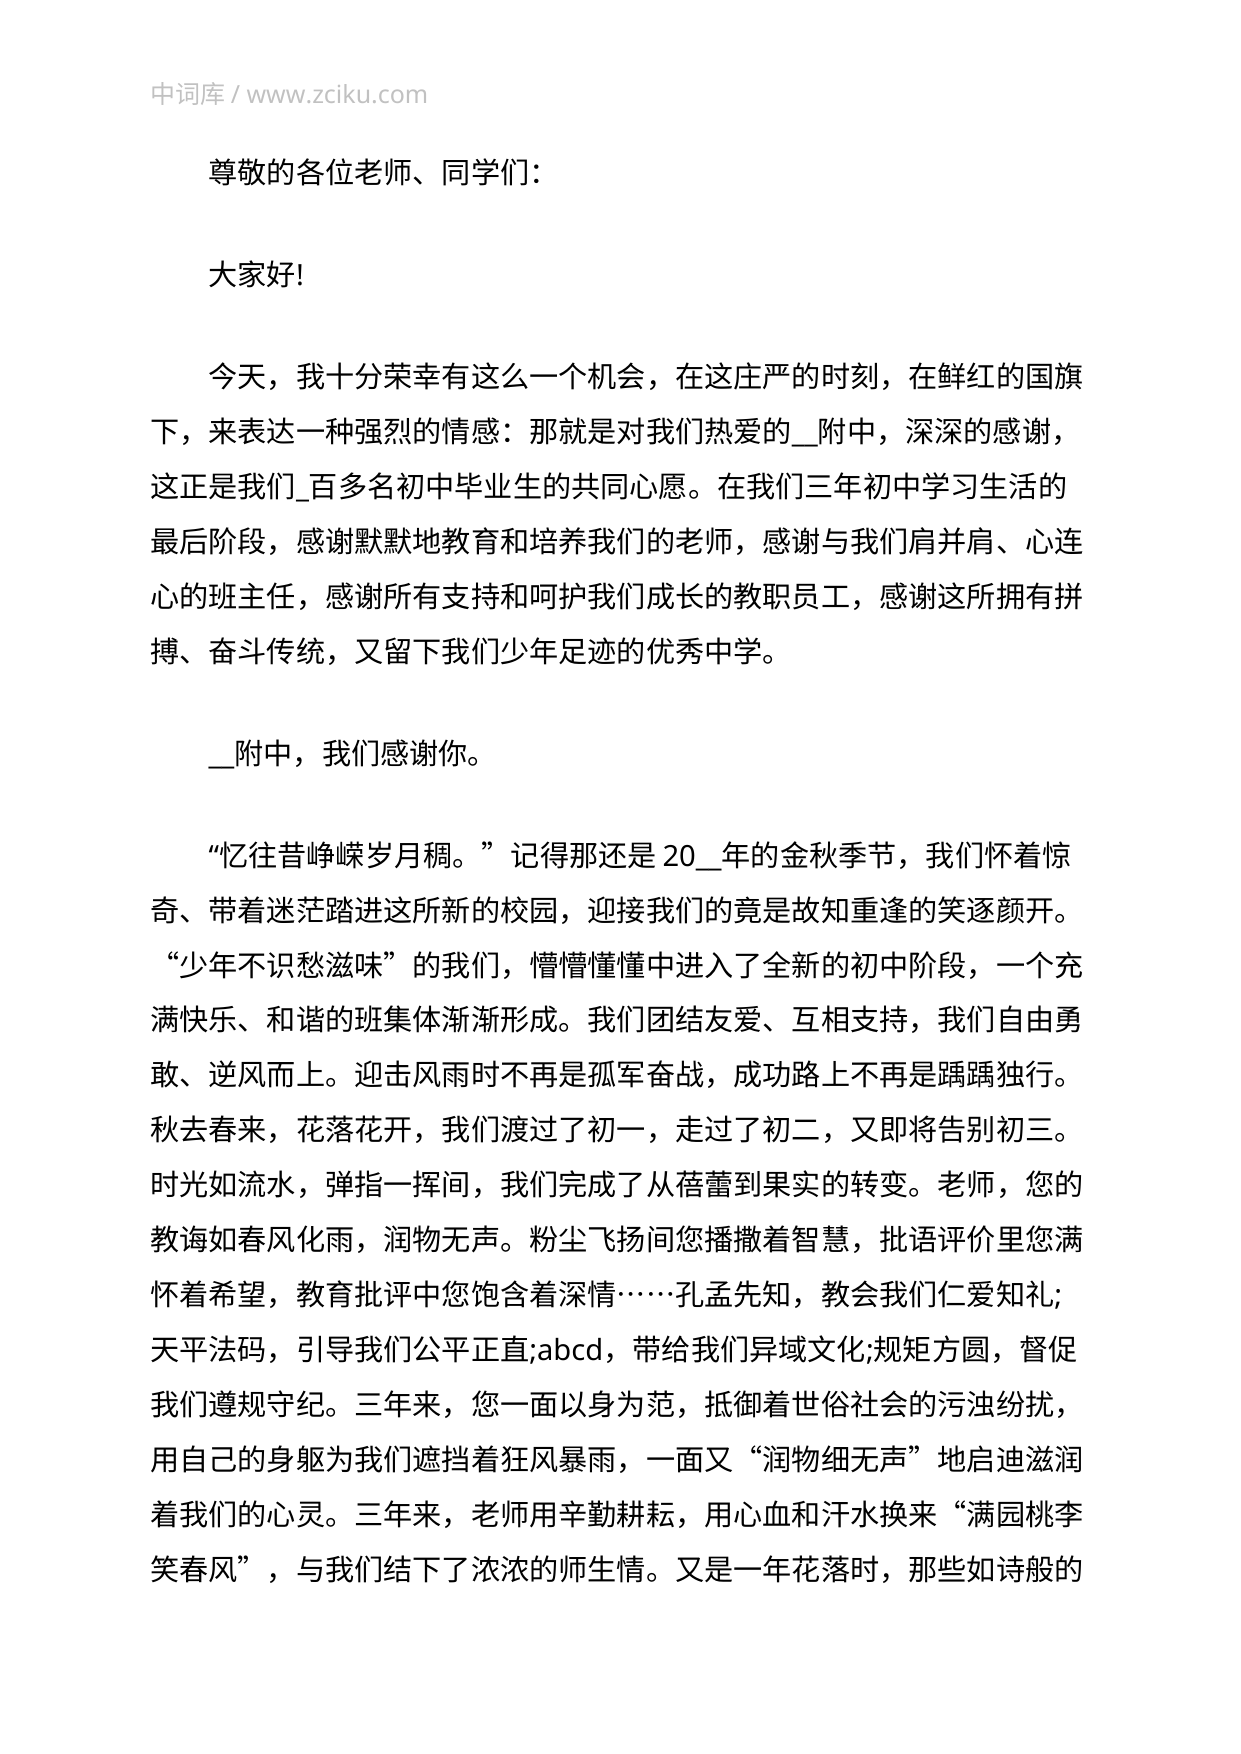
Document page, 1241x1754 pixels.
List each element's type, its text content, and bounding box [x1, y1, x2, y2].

text __附中，我们感谢你。 [150, 730, 1090, 773]
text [150, 832, 1090, 1588]
text 今天，我十分荣幸有这么一个机会，在这庄严的时刻，在鲜红的国旗下，来表达一种强烈的情感：那就是对我们热爱的__附中，深深的感谢，这正是我们_百多名初中毕业生的共同心愿。在我们三年初中学习生活的最后阶段，感谢默默地教育和培养我们的老师，感谢与我们肩并肩、心连心的班主任，感谢所有支持和呵护我们成长的教职员工，感谢这所拥有拼搏、奋斗传统，又留下我们少年足迹的优秀中学。 [150, 354, 1090, 671]
text 尊敬的各位老师、同学们： [150, 150, 1090, 192]
text 大家好! [150, 252, 1090, 294]
